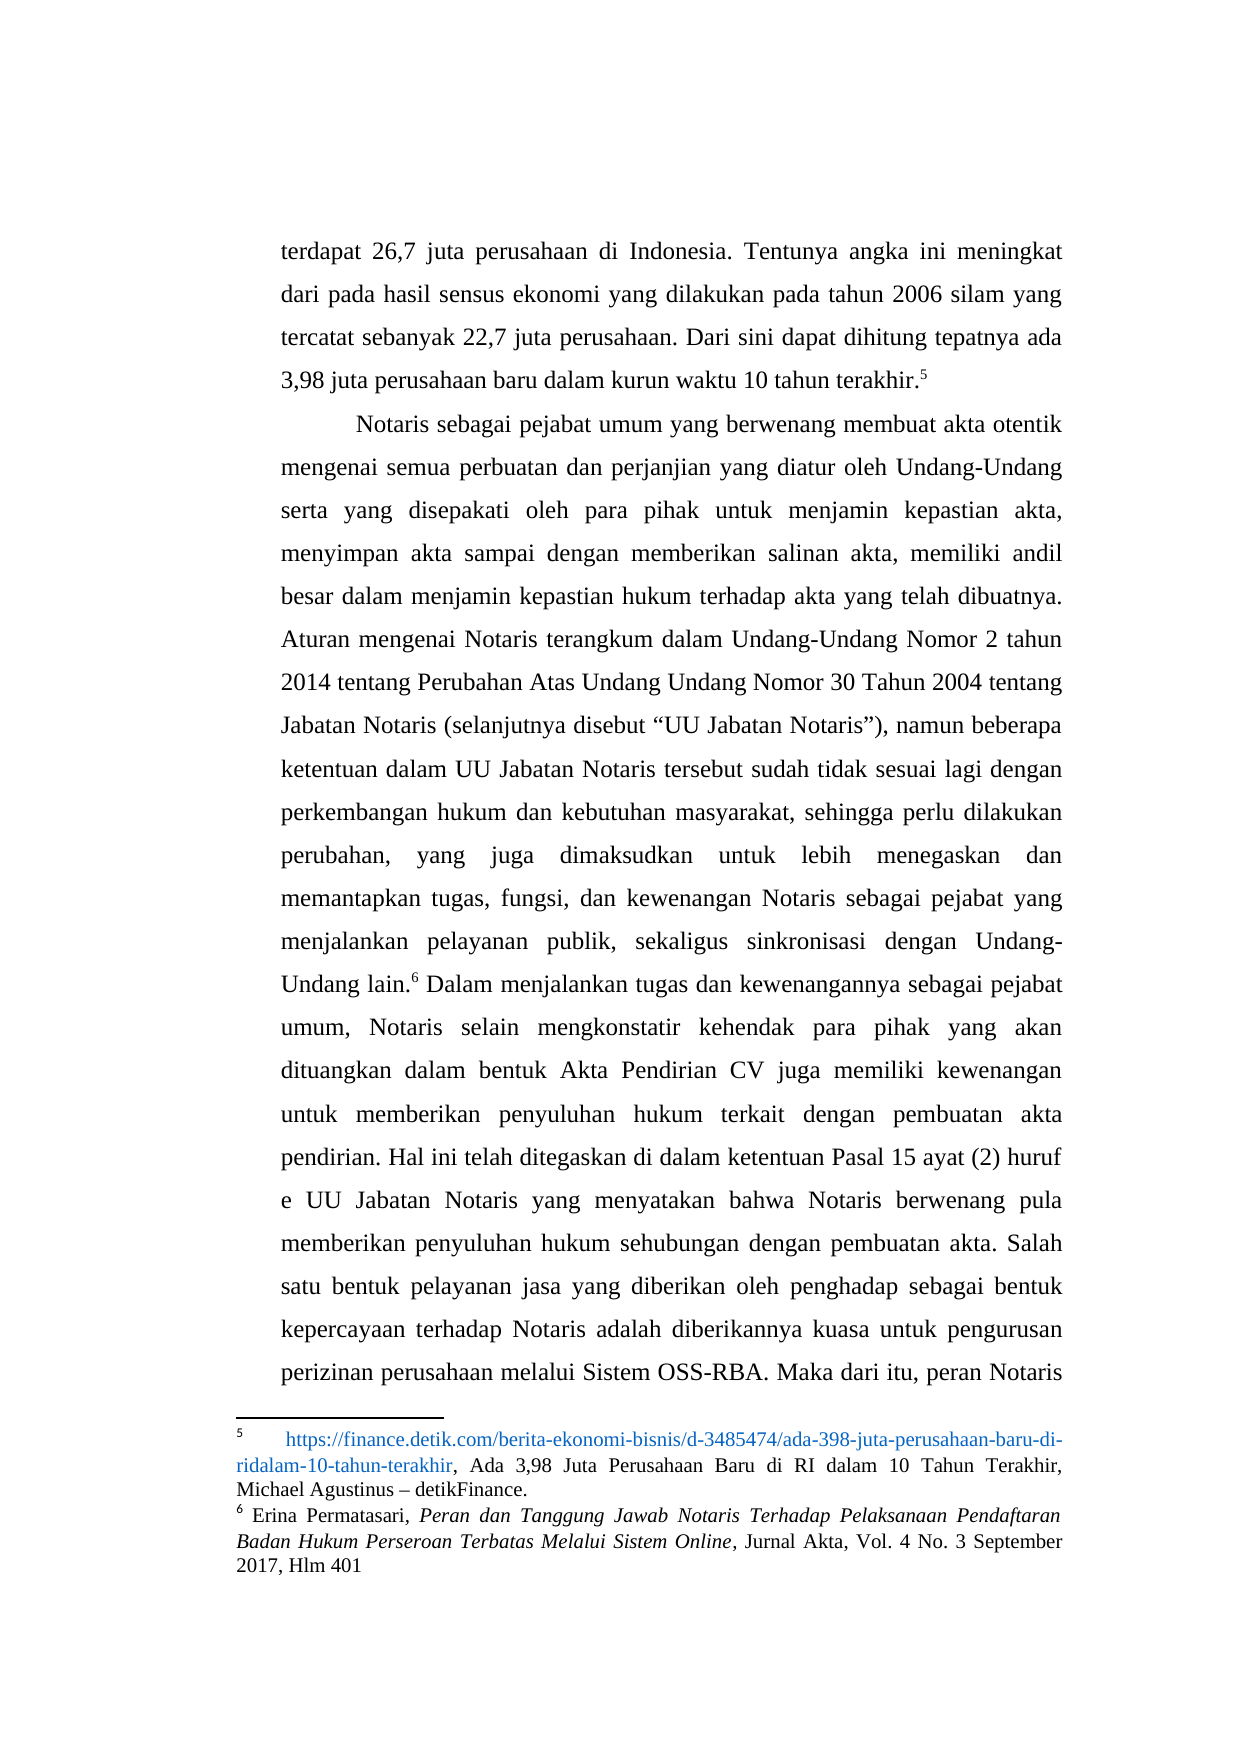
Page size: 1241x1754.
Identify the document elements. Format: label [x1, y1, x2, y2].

text [281, 409, 1063, 1386]
text [281, 236, 1063, 394]
